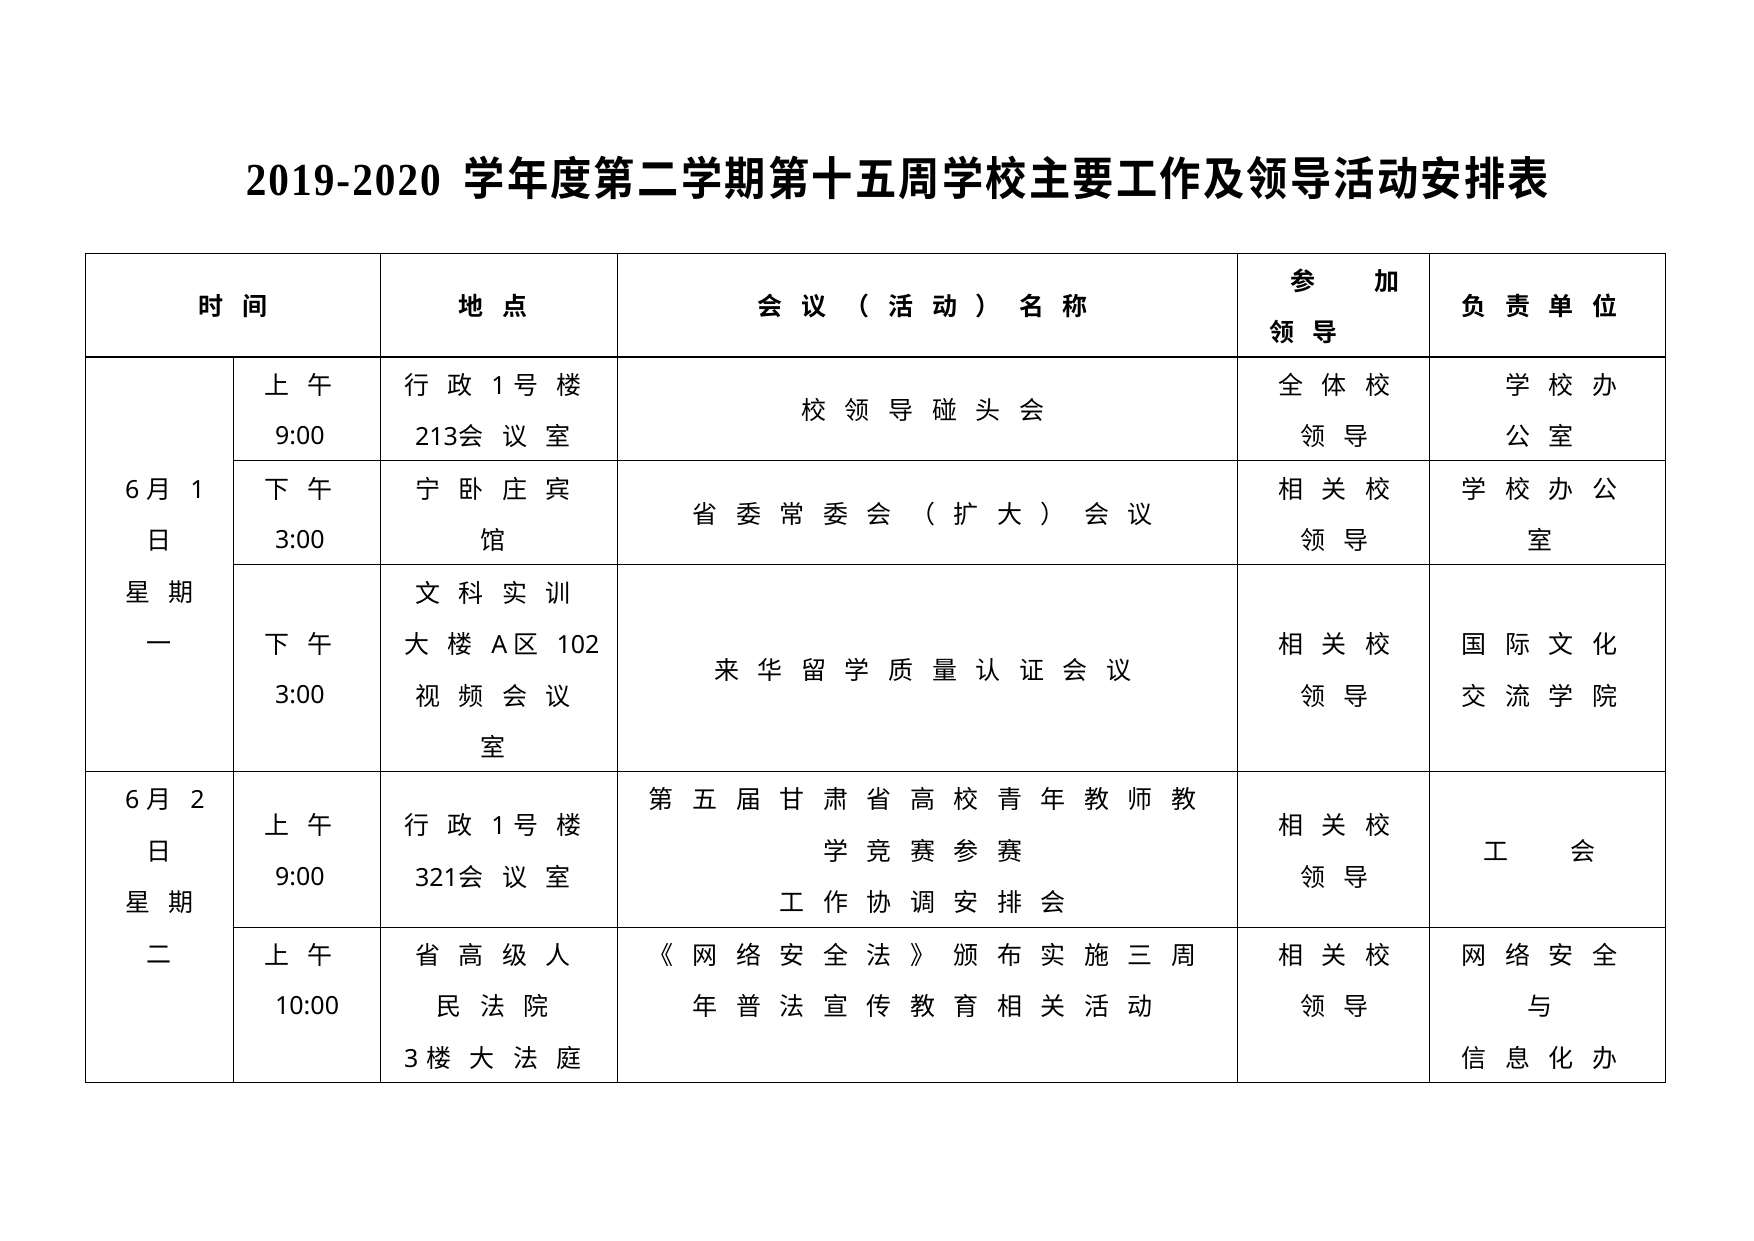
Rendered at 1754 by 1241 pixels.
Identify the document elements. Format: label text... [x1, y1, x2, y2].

table_header 会议（活动）名称 [618, 254, 1237, 356]
table_cell 相关校领导 [1238, 772, 1429, 927]
table_cell 6月2日 星期二 [86, 772, 233, 1082]
table_cell 省委常委会（扩大）会议 [618, 461, 1237, 564]
table_cell 相关校领导 [1238, 565, 1429, 771]
table_cell 上午9:00 [234, 358, 380, 460]
table_cell 校领导碰头会 [618, 358, 1237, 460]
table_cell 工 会 [1430, 772, 1665, 927]
table_header 参加领导 [1238, 254, 1429, 356]
table_cell 文科实训大楼A区102视频会议室 [381, 565, 617, 771]
table_header 负责单位 [1430, 254, 1665, 356]
table_cell 行政1号楼 321会议室 [381, 772, 617, 927]
text 2019-2020学年度第二学期第十五周学校主要工作及领导活动安排表 [115, 124, 1639, 227]
table_cell 国际文化交流学院 [1430, 565, 1665, 771]
table_header 时间 [86, 254, 380, 356]
table_cell 来华留学质量认证会议 [618, 565, 1237, 771]
table_cell 第五届甘肃省高校青年教师教学竞赛参赛 工作协调安排会 [618, 772, 1237, 927]
table_cell 网络安全与 信息化办公室 [1430, 928, 1665, 1082]
table_cell 6月1日 星期一 [86, 358, 233, 771]
table_cell 全体校领导 [1238, 358, 1429, 460]
table_cell 学校办公室 [1430, 461, 1665, 564]
table_cell 省高级人民法院 3楼大法庭 [381, 928, 617, 1082]
table_cell 相关校领导 [1238, 928, 1429, 1082]
table_cell 行政1号楼 213会议室 [381, 358, 617, 460]
table_header 地点 [381, 254, 617, 356]
table_cell 上午10:00 [234, 928, 380, 1082]
table_cell 学校办公室 [1430, 358, 1665, 460]
table_cell 相关校领导 [1238, 461, 1429, 564]
table_cell 上午9:00 [234, 772, 380, 927]
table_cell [618, 928, 1237, 1082]
table_cell 下午3:00 [234, 461, 380, 564]
table_cell 下午3:00 [234, 565, 380, 771]
table_cell 宁卧庄宾馆 [381, 461, 617, 564]
